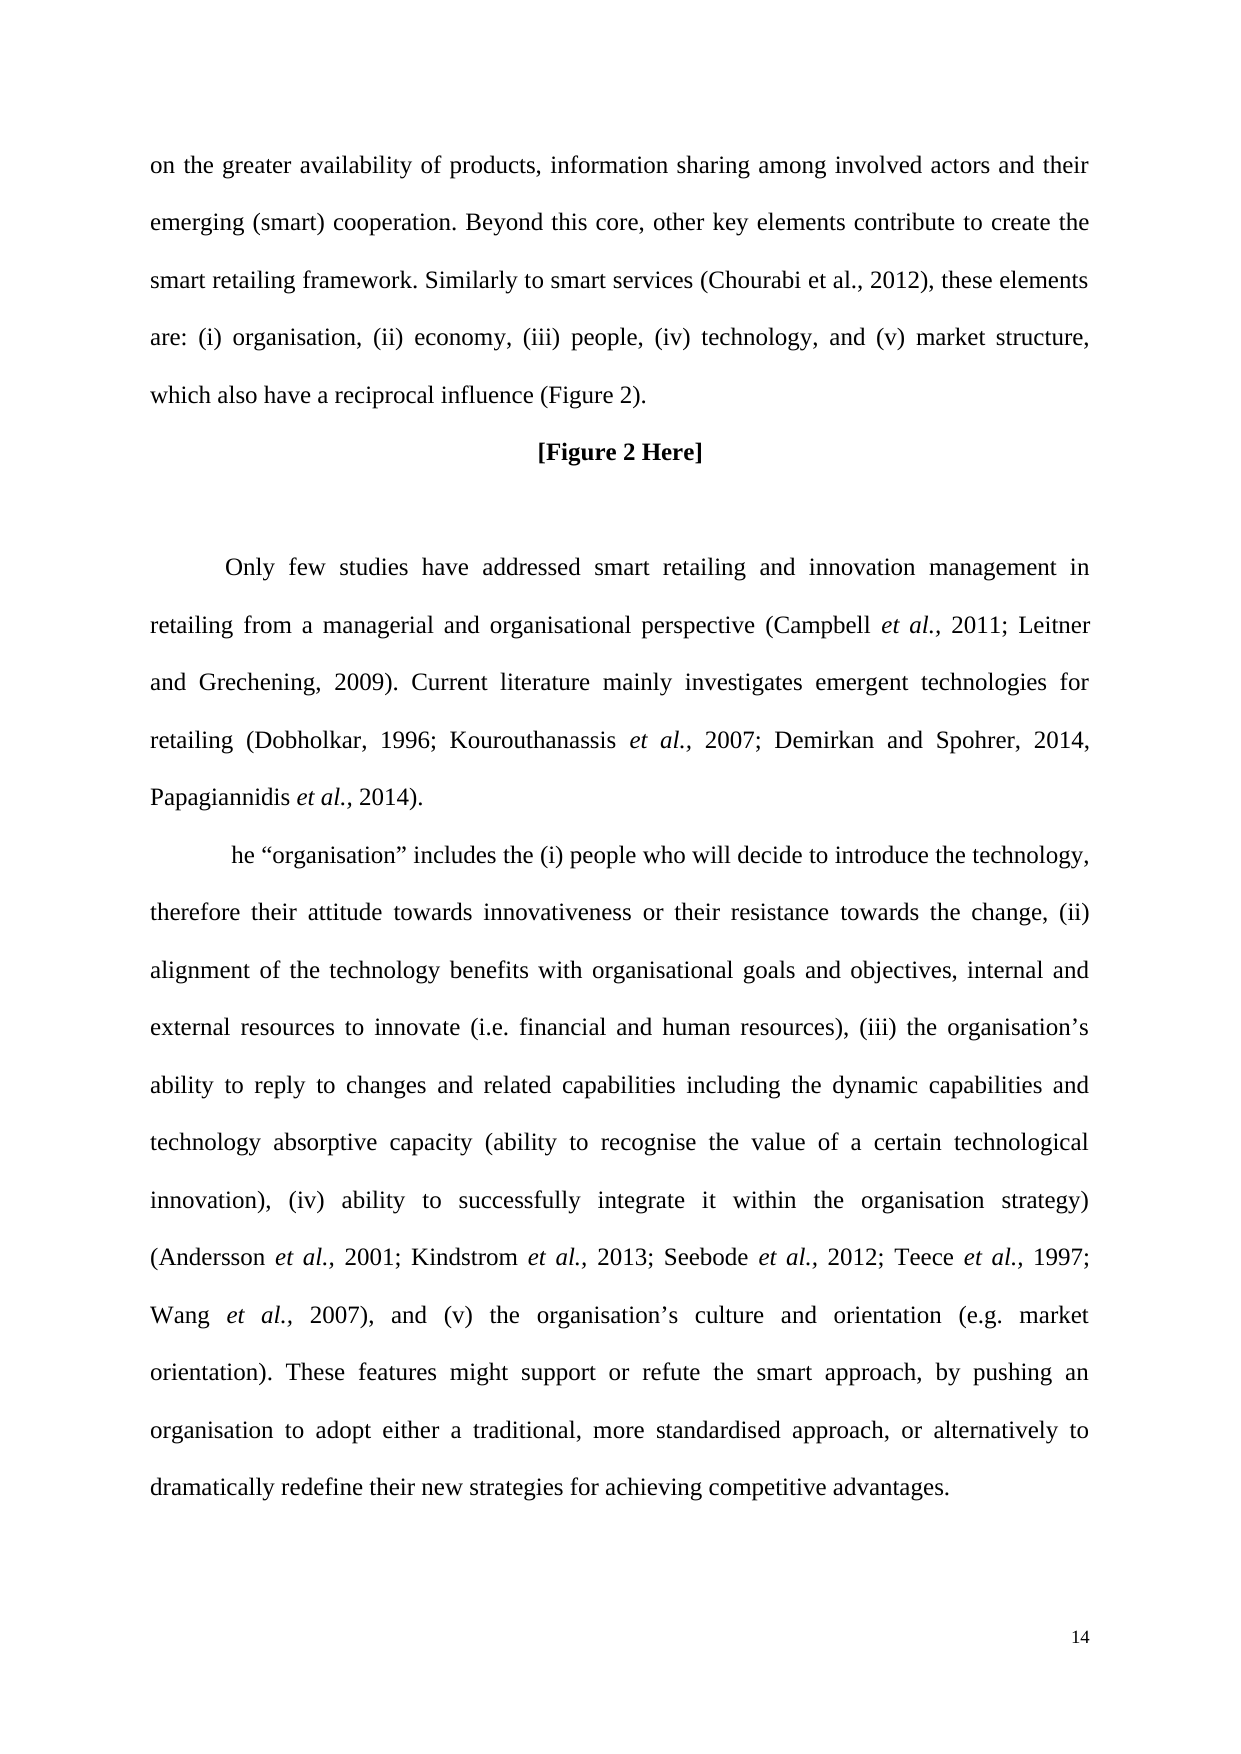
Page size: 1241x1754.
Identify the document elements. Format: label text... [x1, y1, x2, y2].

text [150, 150, 1090, 409]
text he “organisation” includes the (i) people who will decide to introduce the technology, therefore their attitude towards innovativeness or their resistance towards the change, (ii) alignment of the technology benefits with organisational goals and objectives, internal and external resources to innovate (i.e. financial and human resources), (iii) the organisation’s ability to reply to changes and related capabilities including the dynamic capabilities and technology absorptive capacity (ability to recognise the value of a certain technological innovation), (iv) ability to successfully integrate it within the organisation strategy) (Andersson et al., 2001; Kindstrom et al., 2013; Seebode et al., 2012; Teece et al., 1997; Wang et al., 2007), and (v) the organisation’s culture and orientation (e.g. market orientation). These features might support or refute the smart approach, by pushing an organisation to adopt either a traditional, more standardised approach, or alternatively to dramatically redefine their new strategies for achieving competitive advantages. [150, 840, 1090, 1501]
text Only few studies have addressed smart retailing and innovation management in retailing from a managerial and organisational perspective (Campbell et al., 2011; Leitner and Grechening, 2009). Current literature mainly investigates emergent technologies for retailing (Dobholkar, 1996; Kourouthanassis et al., 2007; Demirkan and Spohrer, 2014, Papagiannidis et al., 2014). [150, 552, 1090, 811]
text [Figure 2 Here] [150, 437, 1090, 466]
